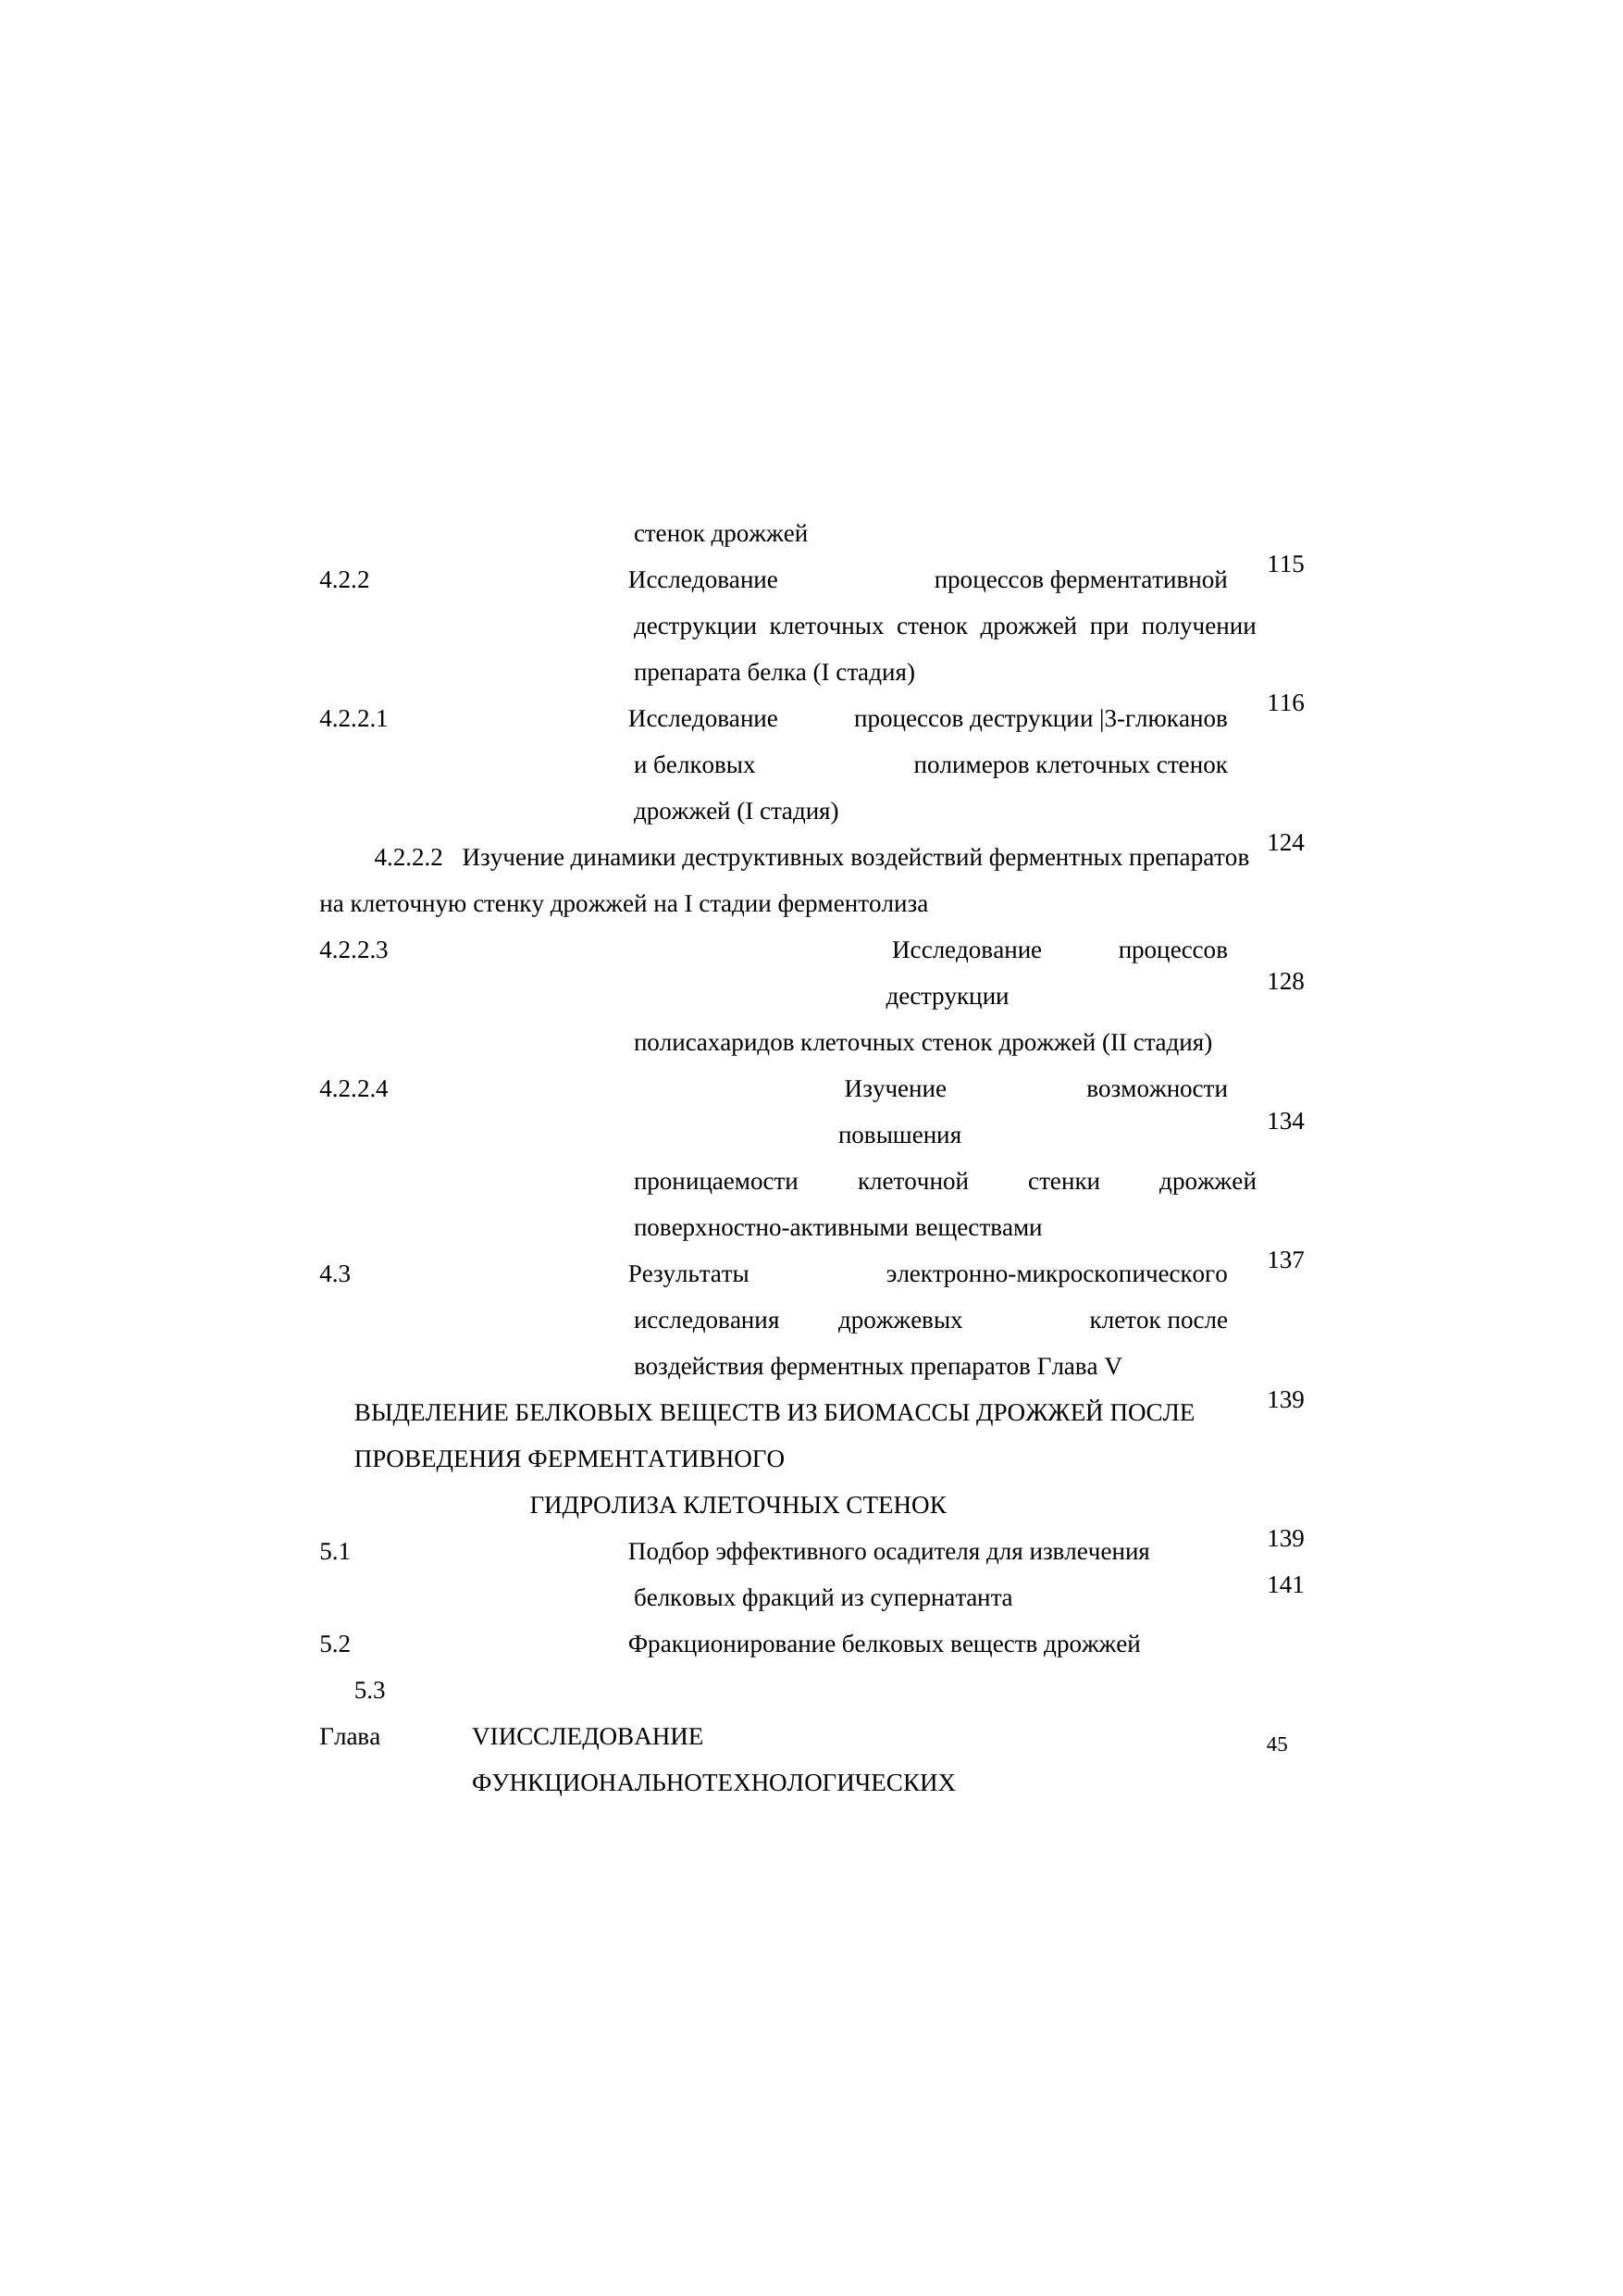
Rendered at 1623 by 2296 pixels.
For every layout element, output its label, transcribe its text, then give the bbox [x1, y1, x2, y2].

text стенок дрожжей [354, 505, 1267, 552]
text 5.3 [354, 1662, 1296, 1708]
list Изучение динамики деструктивных воздействий ферментных препаратов на клеточную стенку дрожжей на I стадии ферментолиза [319, 829, 1267, 922]
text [319, 1708, 1295, 1801]
list Исследование процессов ферментативной [319, 552, 1267, 598]
list Изучение возможности повышения [319, 1061, 1267, 1153]
list Результаты электронно-микроскопического [319, 1246, 1267, 1292]
text 139 [1267, 1297, 1307, 1435]
text полисахаридов клеточных стенок дрожжей (II стадия) [634, 1014, 1267, 1061]
text 128 [1267, 878, 1307, 1018]
list Исследование процессов деструкции [319, 922, 1267, 1014]
text деструкции клеточных стенок дрожжей при получении препарата белка (I стадия) [634, 598, 1267, 690]
text 139 [1267, 1435, 1307, 1575]
text воздействия ферментных препаратов Глава V ВЫДЕЛЕНИЕ БЕЛКОВЫХ ВЕЩЕСТВ ИЗ БИОМАССЫ ДРОЖЖЕЙ ПОСЛЕ ПРОВЕДЕНИЯ ФЕРМЕНТАТИВНОГО [354, 1338, 1267, 1477]
text и белковых полимеров клеточных стенок [634, 737, 1267, 783]
text 116 [1267, 600, 1307, 739]
text дрожжей (I стадия) [634, 783, 1267, 829]
text 134 [1267, 1018, 1307, 1157]
text 115 [1267, 461, 1307, 600]
text проницаемости клеточной стенки дрожжей поверхностно-активными веществами [634, 1153, 1267, 1246]
text ГИДРОЛИЗА КЛЕТОЧНЫХ СТЕНОК [529, 1477, 1267, 1523]
list Фракционирование белковых веществ дрожжей [319, 1616, 1296, 1662]
text 137 [1267, 1157, 1307, 1297]
list Подбор эффективного осадителя для извлечения [319, 1523, 1267, 1570]
text белковых фракций из супернатанта [634, 1570, 1296, 1616]
list Исследование процессов деструкции |3-глюканов [319, 690, 1267, 737]
text 124 [1267, 739, 1307, 878]
text исследования дрожжевых клеток после [634, 1292, 1267, 1338]
text 141 [1267, 1575, 1307, 1598]
